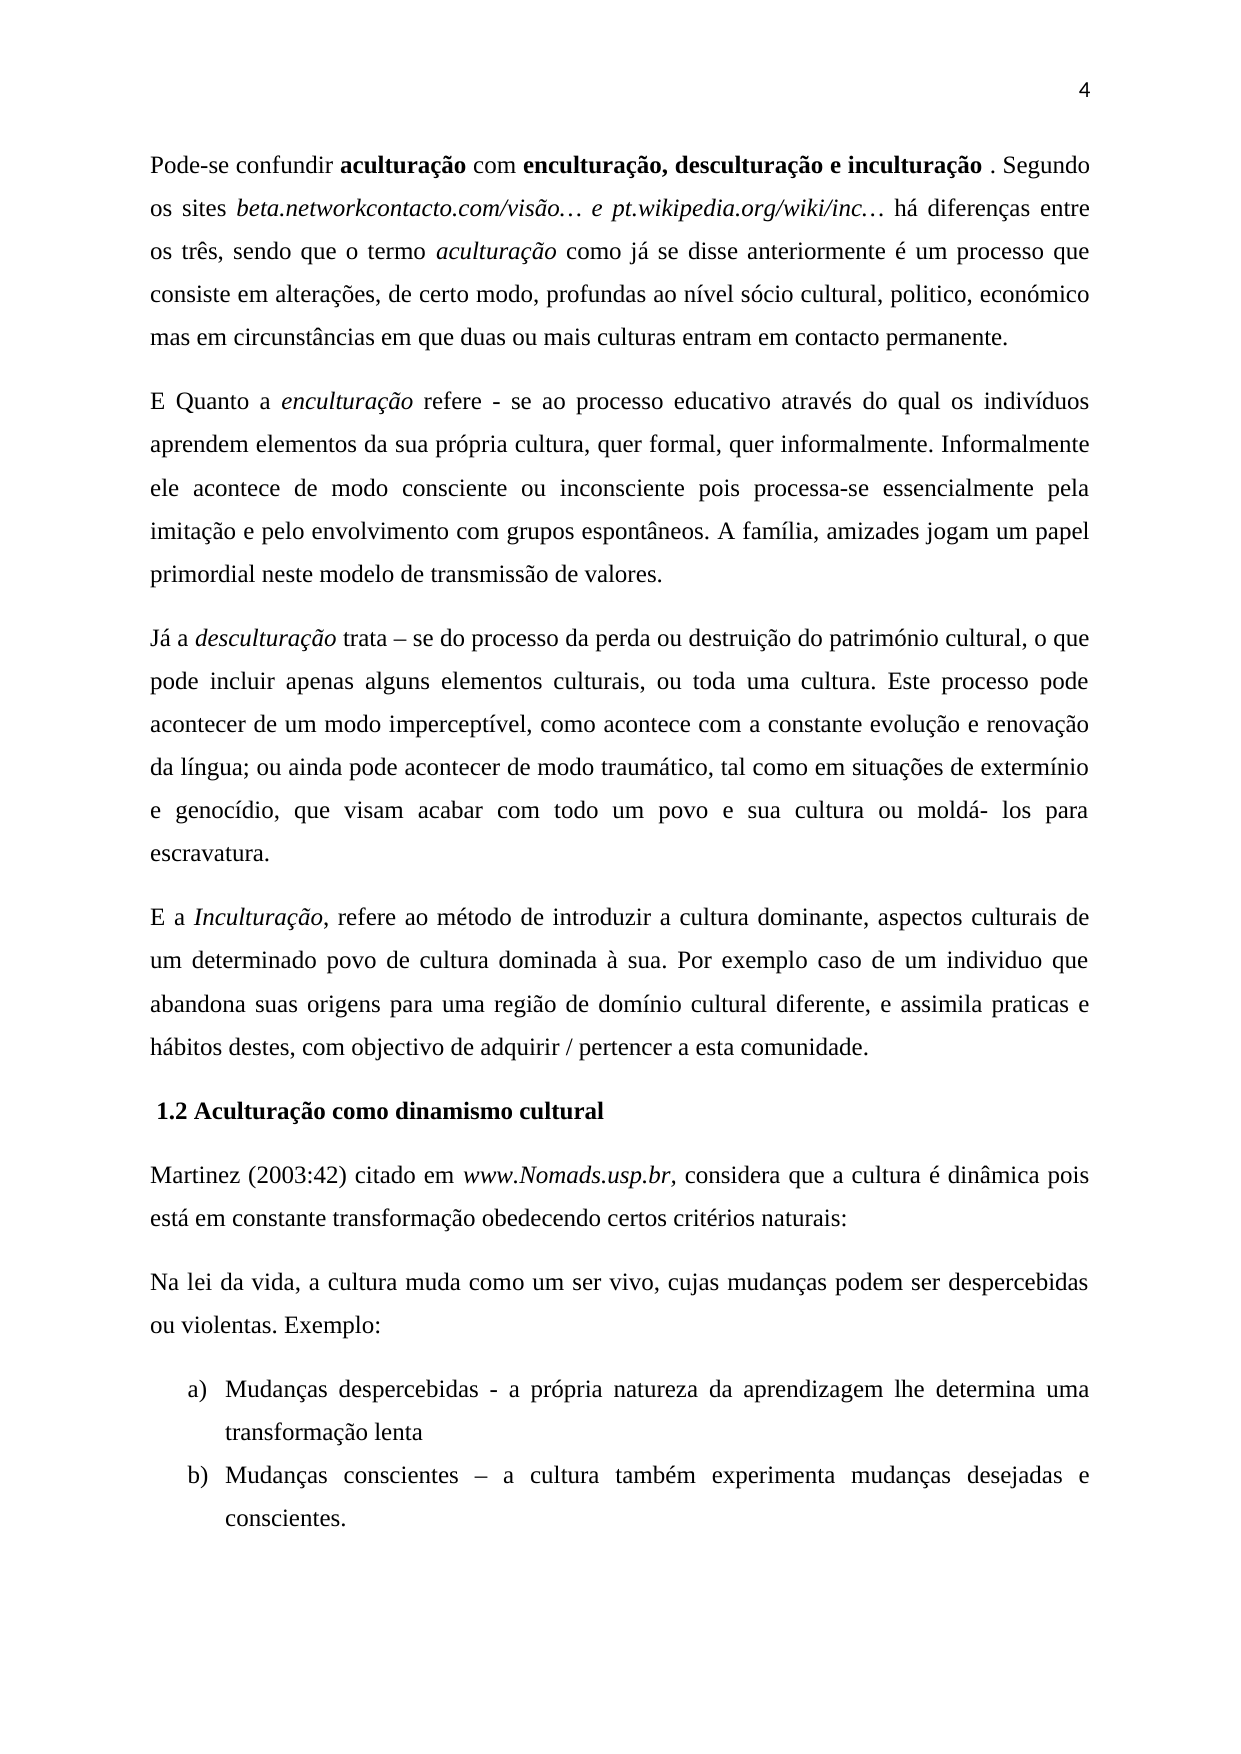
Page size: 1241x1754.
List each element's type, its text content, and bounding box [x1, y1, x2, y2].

text Pode-se confundir aculturação com enculturação, desculturação e inculturação . Segundo os sites beta.networkcontacto.com/visão… e pt.wikipedia.org/wiki/inc… há diferenças entre os três, sendo que o termo aculturação como já se disse anteriormente é um processo que consiste em alterações, de certo modo, profundas ao nível sócio cultural, politico, económico mas em circunstâncias em que duas ou mais culturas entram em contacto permanente. [150, 150, 1090, 351]
text E Quanto a enculturação refere - se ao processo educativo através do qual os indivíduos aprendem elementos da sua própria cultura, quer formal, quer informalmente. Informalmente ele acontece de modo consciente ou inconsciente pois processa-se essencialmente pela imitação e pelo envolvimento com grupos espontâneos. A família, amizades jogam um papel primordial neste modelo de transmissão de valores. [150, 386, 1090, 588]
text Martinez (2003:42) citado em www.Nomads.usp.br, considera que a cultura é dinâmica pois está em constante transformação obedecendo certos critérios naturais: [150, 1160, 1090, 1232]
text E a Inculturação, refere ao método de introduzir a cultura dominante, aspectos culturais de um determinado povo de cultura dominada à sua. Por exemplo caso de um individuo que abandona suas origens para uma região de domínio cultural diferente, e assimila praticas e hábitos destes, com objectivo de adquirir / pertencer a esta comunidade. [150, 902, 1090, 1061]
text Na lei da vida, a cultura muda como um ser vivo, cujas mudanças podem ser despercebidas ou violentas. Exemplo: [150, 1267, 1090, 1339]
list Mudanças despercebidas - a própria natureza da aprendizagem lhe determina uma transformação lenta [187, 1374, 1090, 1446]
text 1.2 Aculturação como dinamismo cultural [150, 1096, 1090, 1124]
list Mudanças conscientes – a cultura também experimenta mudanças desejadas e conscientes. [187, 1460, 1090, 1532]
text Já a desculturação trata – se do processo da perda ou destruição do património cultural, o que pode incluir apenas alguns elementos culturais, ou toda uma cultura. Este processo pode acontecer de um modo imperceptível, como acontece com a constante evolução e renovação da língua; ou ainda pode acontecer de modo traumático, tal como em situações de extermínio e genocídio, que visam acabar com todo um povo e sua cultura ou moldá- los para escravatura. [150, 623, 1090, 867]
